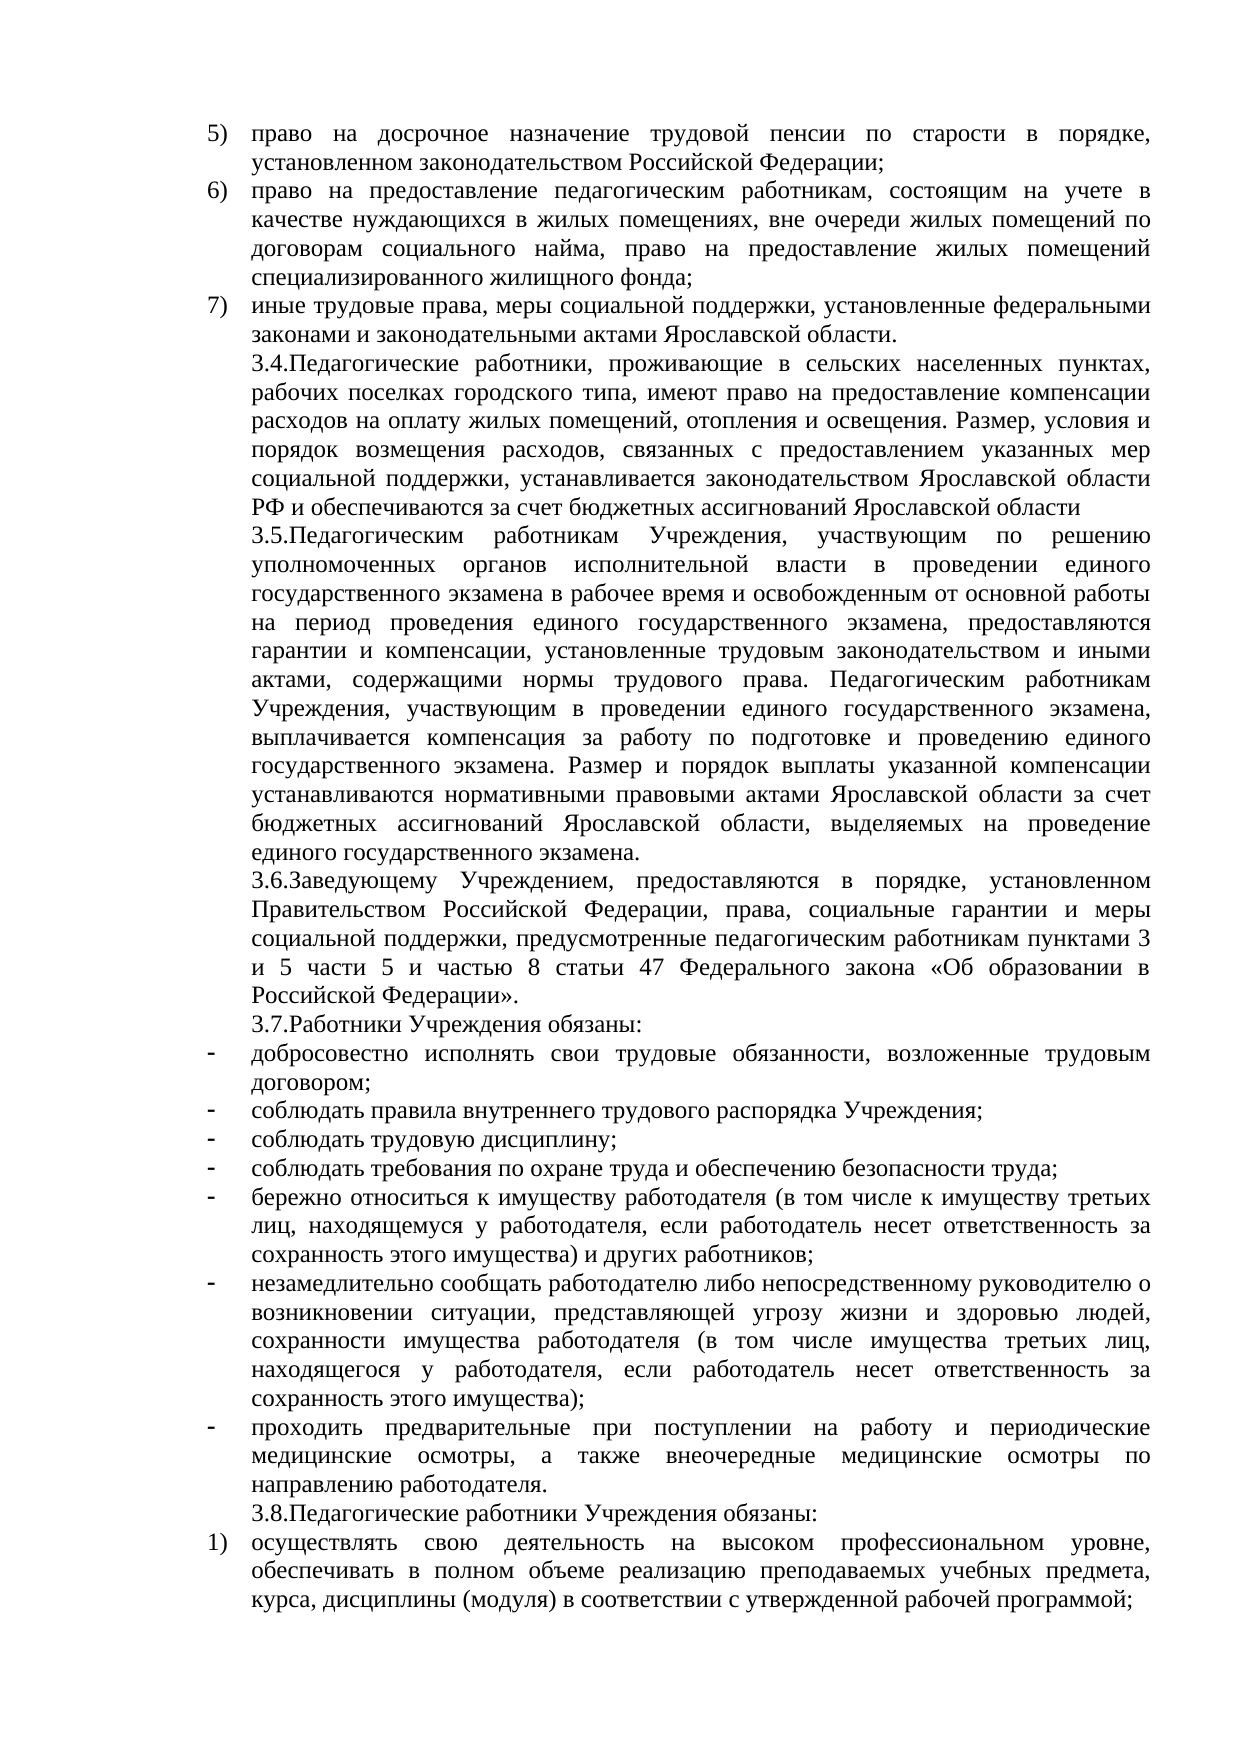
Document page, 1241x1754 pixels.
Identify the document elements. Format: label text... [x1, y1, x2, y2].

list соблюдать трудовую дисциплину; [207, 1124, 1152, 1153]
list 3.4.Педагогические работники, проживающие в сельских населенных пунктах, рабочих поселках городского типа, имеют право на предоставление компенсации расходов на оплату жилых помещений, отопления и освещения. Размер, условия и порядок возмещения расходов, связанных с предоставлением указанных мер социальной поддержки, устанавливается законодательством Ярославской области РФ и обеспечиваются за счет бюджетных ассигнований Ярославской области [251, 348, 1152, 521]
list незамедлительно сообщать работодателю либо непосредственному руководителю о возникновении ситуации, представляющей угрозу жизни и здоровью людей, сохранности имущества работодателя (в том числе имущества третьих лиц, находящегося у работодателя, если работодатель несет ответственность за сохранность этого имущества); [207, 1268, 1152, 1412]
list бережно относиться к имуществу работодателя (в том числе к имуществу третьих лиц, находящемуся у работодателя, если работодатель несет ответственность за сохранность этого имущества) и других работников; [207, 1182, 1152, 1268]
list 3.7.Работники Учреждения обязаны: [251, 1009, 1152, 1038]
list 3.6.Заведующему Учреждением, предоставляются в порядке, установленном Правительством Российской Федерации, права, социальные гарантии и меры социальной поддержки, предусмотренные педагогическим работникам пунктами 3 и 5 части 5 и частью 8 статьи 47 Федерального закона «Об образовании в Российской Федерации». [251, 866, 1152, 1009]
list проходить предварительные при поступлении на работу и периодические медицинские осмотры, а также внеочередные медицинские осмотры по направлению работодателя. [207, 1412, 1152, 1498]
list иные трудовые права, меры социальной поддержки, установленные федеральными законами и законодательными актами Ярославской области. [207, 291, 1152, 348]
list право на предоставление педагогическим работникам, состоящим на учете в качестве нуждающихся в жилых помещениях, вне очереди жилых помещений по договорам социального найма, право на предоставление жилых помещений специализированного жилищного фонда; [207, 176, 1152, 291]
list добросовестно исполнять свои трудовые обязанности, возложенные трудовым договором; [207, 1038, 1152, 1096]
list право на досрочное назначение трудовой пенсии по старости в порядке, установленном законодательством Российской Федерации; [207, 118, 1152, 176]
list соблюдать требования по охране труда и обеспечению безопасности труда; [207, 1153, 1152, 1182]
list осуществлять свою деятельность на высоком профессиональном уровне, обеспечивать в полном объеме реализацию преподаваемых учебных предмета, курса, дисциплины (модуля) в соответствии с утвержденной рабочей программой; [207, 1527, 1152, 1613]
text 3.8.Педагогические работники Учреждения обязаны: [251, 1498, 1152, 1527]
list соблюдать правила внутреннего трудового распорядка Учреждения; [207, 1096, 1152, 1124]
list 3.5.Педагогическим работникам Учреждения, участвующим по решению уполномоченных органов исполнительной власти в проведении единого государственного экзамена в рабочее время и освобожденным от основной работы на период проведения единого государственного экзамена, предоставляются гарантии и компенсации, установленные трудовым законодательством и иными актами, содержащими нормы трудового права. Педагогическим работникам Учреждения, участвующим в проведении единого государственного экзамена, выплачивается компенсация за работу по подготовке и проведению единого государственного экзамена. Размер и порядок выплаты указанной компенсации устанавливаются нормативными правовыми актами Ярославской области за счет бюджетных ассигнований Ярославской области, выделяемых на проведение единого государственного экзамена. [251, 521, 1152, 866]
